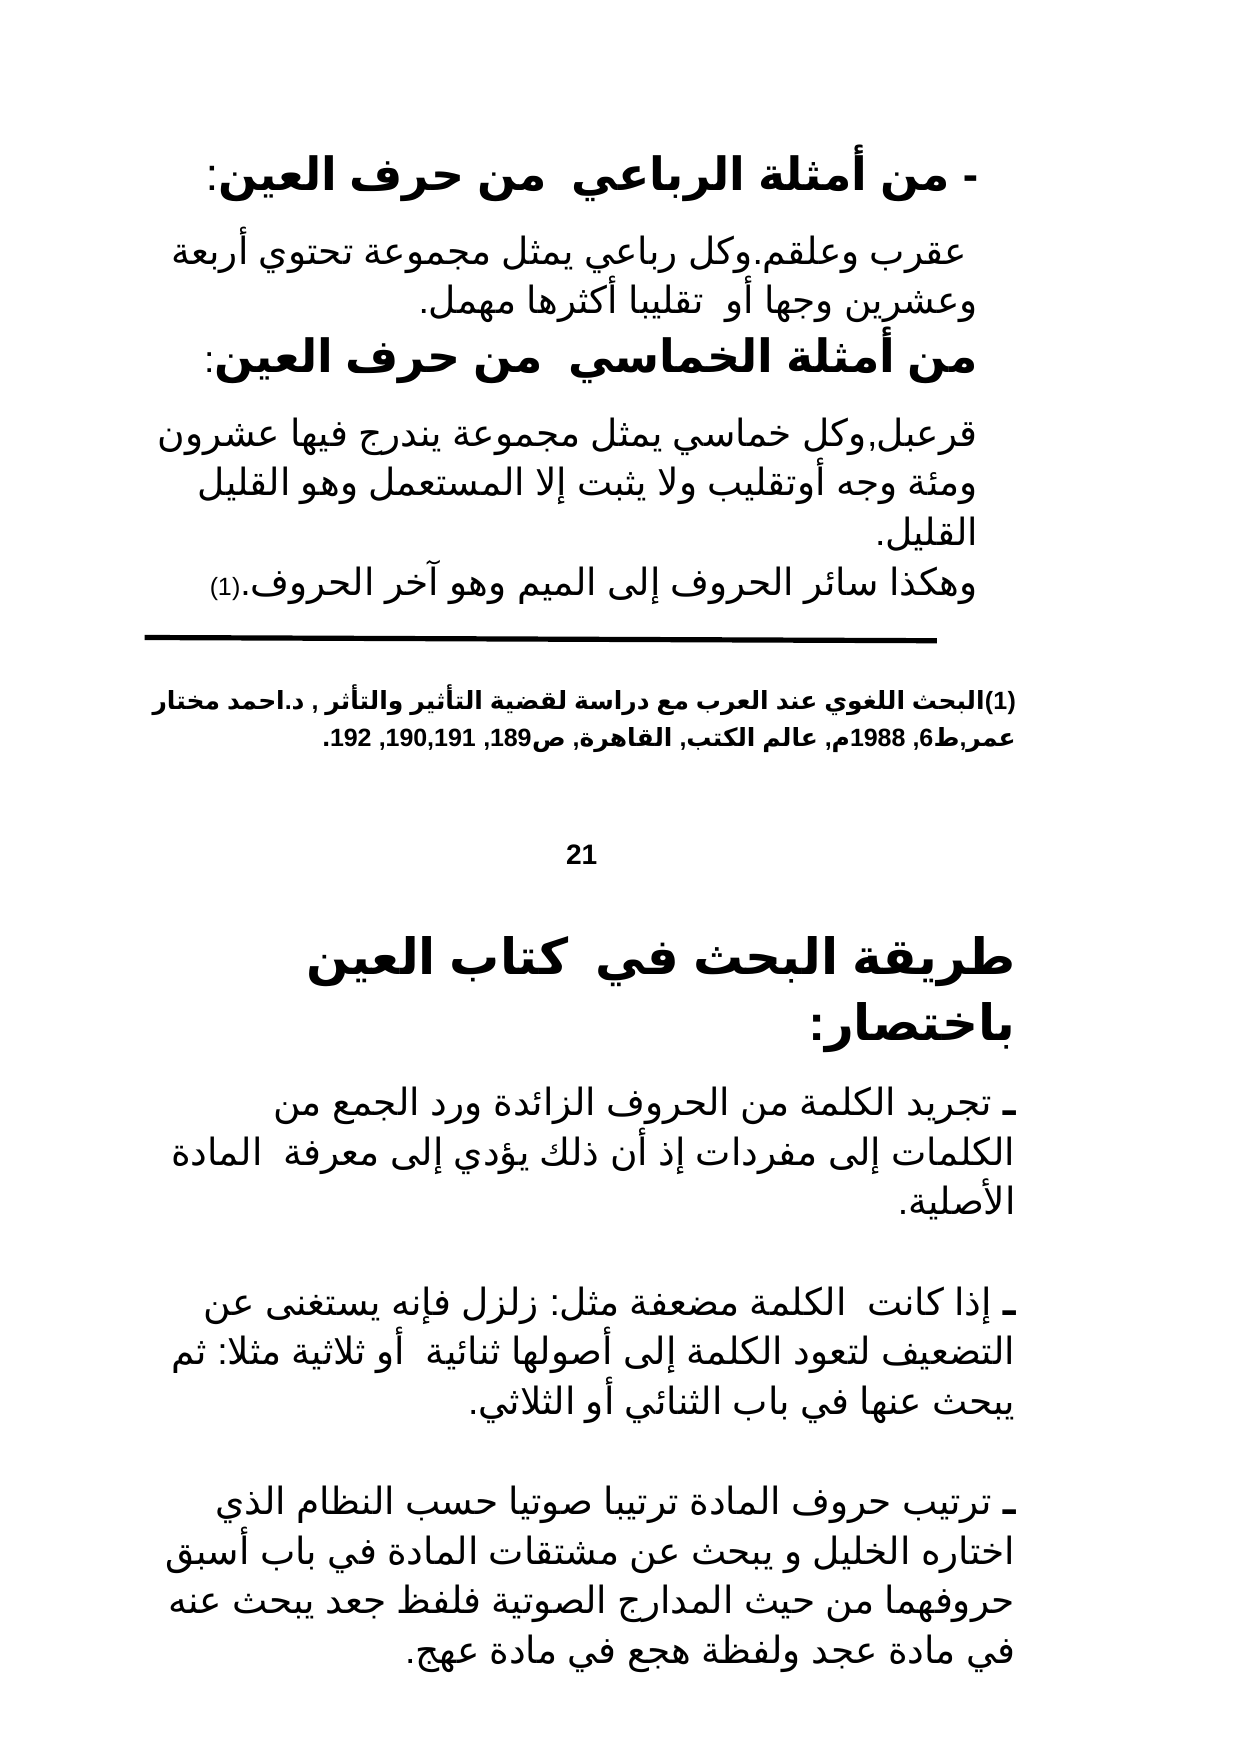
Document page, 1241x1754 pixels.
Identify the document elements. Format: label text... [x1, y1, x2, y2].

text - من أمثلة الرباعي من حرف العين: [148, 148, 978, 200]
text ـ ترتيب حروف المادة ترتيبا صوتيا حسب النظام الذي اختاره الخليل و يبحث عن مشتقات المادة في باب أسبق حروفهما من حيث المدارج الصوتية فلفظ جعد يبحث عنه في مادة عجد ولفظة هجع في مادة عهج. [148, 1479, 1016, 1671]
text طريقة البحث في كتاب العين باختصار: [148, 927, 1016, 1051]
text ـ تجريد الكلمة من الحروف الزائدة ورد الجمع من الكلمات إلى مفردات إذ أن ذلك يؤدي إلى معرفة المادة الأصلية. [148, 1080, 1016, 1255]
text عقرب وعلقم.وكل رباعي يمثل مجموعة تحتوي أربعة وعشرين وجها أو تقليبا أكثرها مهمل. من أمثلة الخماسي من حرف العين: [148, 229, 978, 382]
text ـ إذا كانت الكلمة مضعفة مثل: زلزل فإنه يستغنى عن التضعيف لتعود الكلمة إلى أصولها ثنائية أو ثلاثية مثلا: ثم يبحث عنها في باب الثنائي أو الثلاثي. [148, 1280, 1016, 1454]
text 21 [148, 838, 1016, 902]
text (1)البحث اللغوي عند العرب مع دراسة لقضية التأثير والتأثر , د.احمد مختار عمر,ط6, 1988م, عالم الكتب, القاهرة, ص189, 190,191, 192. [148, 686, 1016, 752]
text قرعبل,وكل خماسي يمثل مجموعة يندرج فيها عشرون ومئة وجه أوتقليب ولا يثبت إلا المستعمل وهو القليل القليل. وهكذا سائر الحروف إلى الميم وهو آخر الحروف.(1) [148, 411, 978, 603]
